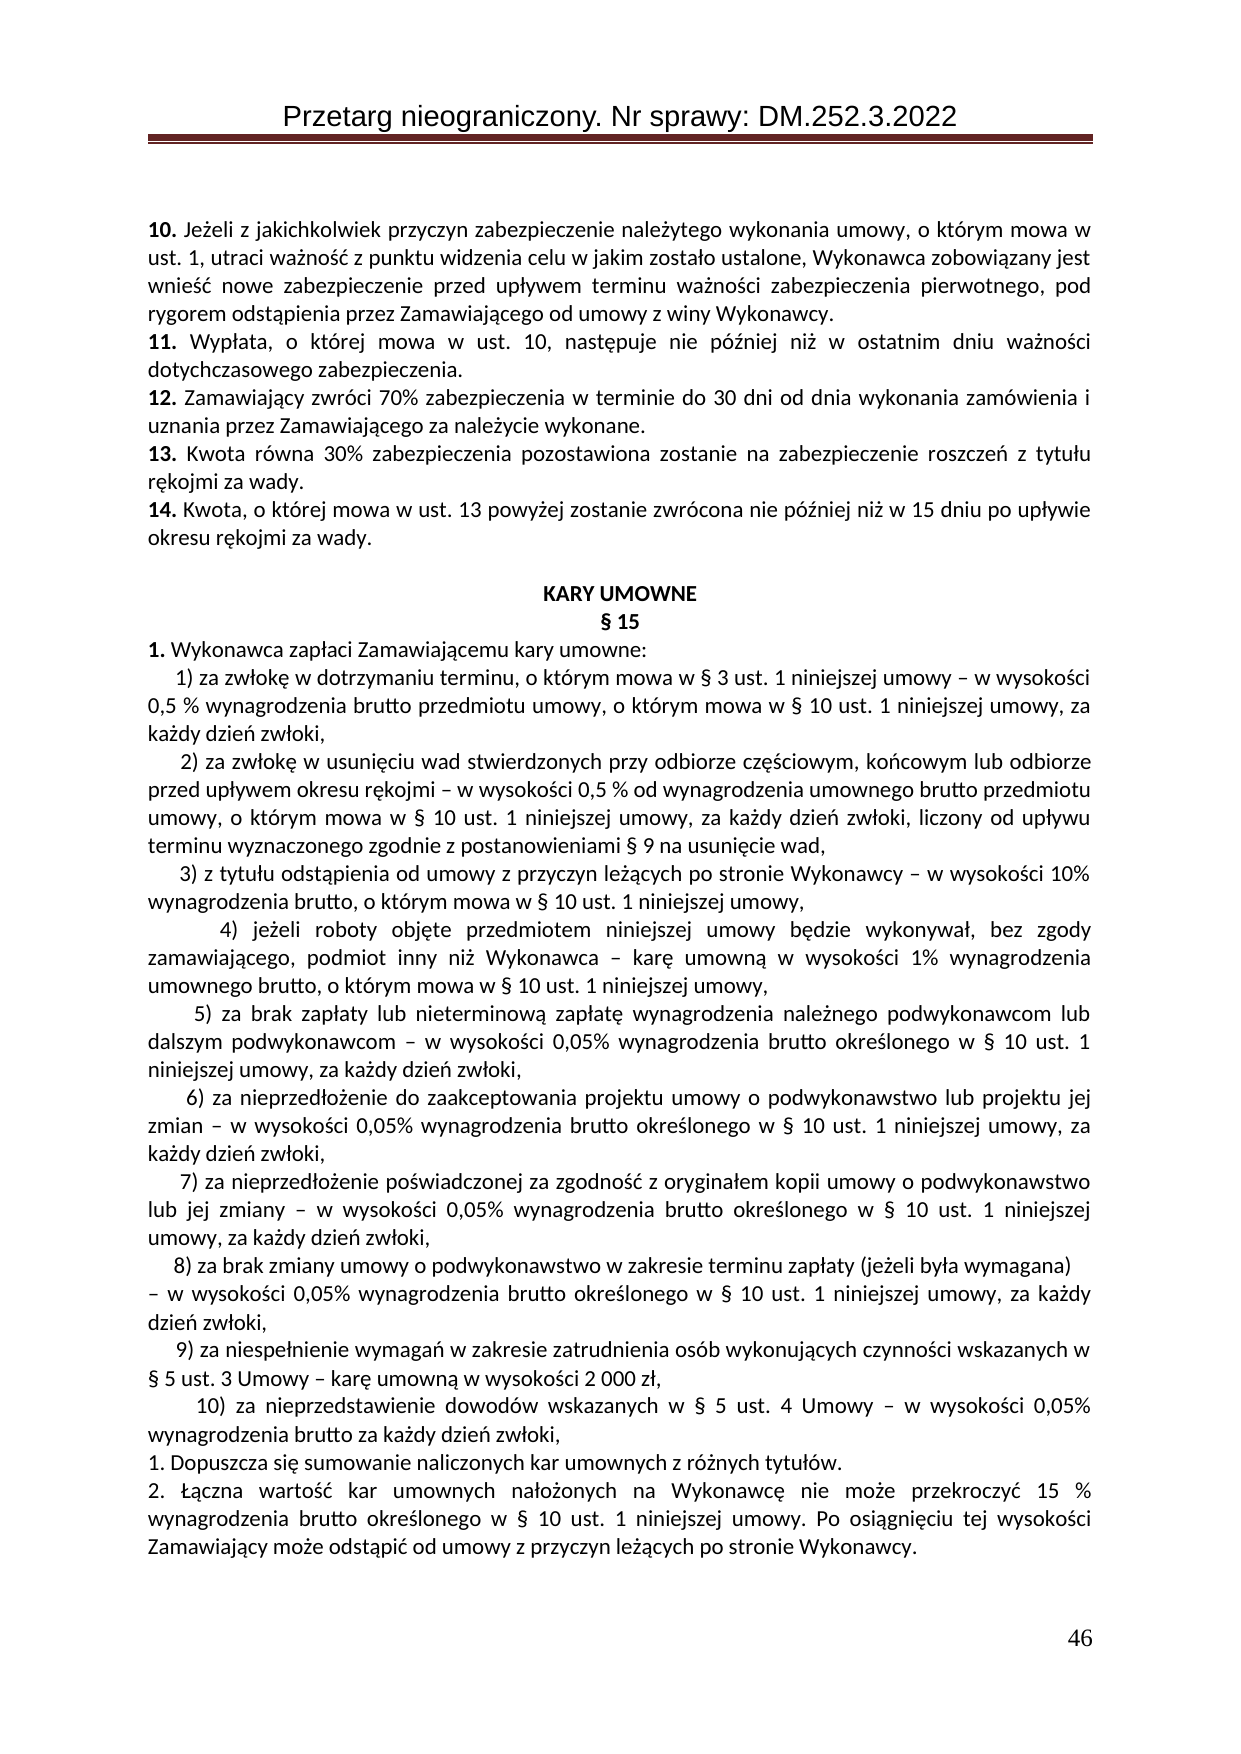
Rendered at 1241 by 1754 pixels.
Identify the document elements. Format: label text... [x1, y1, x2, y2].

text 2) za zwłokę w usunięciu wad stwierdzonych przy odbiorze częściowym, końcowym lub odbiorze przed upływem okresu rękojmi – w wysokości 0,5 % od wynagrodzenia umownego brutto przedmiotu umowy, o którym mowa w § 10 ust. 1 niniejszej umowy, za każdy dzień zwłoki, liczony od upływu terminu wyznaczonego zgodnie z postanowieniami § 9 na usunięcie wad, [148, 747, 1093, 859]
text 2. Łączna wartość kar umownych nałożonych na Wykonawcę nie może przekroczyć 15 % wynagrodzenia brutto określonego w § 10 ust. 1 niniejszej umowy. Po osiągnięciu tej wysokości Zamawiający może odstąpić od umowy z przyczyn leżących po stronie Wykonawcy. [148, 1476, 1093, 1560]
text 13. Kwota równa 30% zabezpieczenia pozostawiona zostanie na zabezpieczenie roszczeń z tytułu rękojmi za wady. [148, 439, 1093, 495]
text 7) za nieprzedłożenie poświadczonej za zgodność z oryginałem kopii umowy o podwykonawstwo lub jej zmiany – w wysokości 0,05% wynagrodzenia brutto określonego w § 10 ust. 1 niniejszej umowy, za każdy dzień zwłoki, [148, 1167, 1093, 1252]
text 4) jeżeli roboty objęte przedmiotem niniejszej umowy będzie wykonywał, bez zgody zamawiającego, podmiot inny niż Wykonawca – karę umowną w wysokości 1% wynagrodzenia umownego brutto, o którym mowa w § 10 ust. 1 niniejszej umowy, [148, 915, 1093, 999]
text 8) za brak zmiany umowy o podwykonawstwo w zakresie terminu zapłaty (jeżeli była wymagana) [148, 1252, 1093, 1279]
text KARY UMOWNE [148, 579, 1093, 607]
text 3) z tytułu odstąpienia od umowy z przyczyn leżących po stronie Wykonawcy – w wysokości 10% wynagrodzenia brutto, o którym mowa w § 10 ust. 1 niniejszej umowy, [148, 859, 1093, 915]
text 5) za brak zapłaty lub nieterminową zapłatę wynagrodzenia należnego podwykonawcom lub dalszym podwykonawcom – w wysokości 0,05% wynagrodzenia brutto określonego w § 10 ust. 1 niniejszej umowy, za każdy dzień zwłoki, [148, 999, 1093, 1083]
text 10) za nieprzedstawienie dowodów wskazanych w § 5 ust. 4 Umowy – w wysokości 0,05% wynagrodzenia brutto za każdy dzień zwłoki, [148, 1392, 1093, 1448]
text 1. Dopuszcza się sumowanie naliczonych kar umownych z różnych tytułów. [148, 1448, 1093, 1476]
text 14. Kwota, o której mowa w ust. 13 powyżej zostanie zwrócona nie później niż w 15 dniu po upływie okresu rękojmi za wady. [148, 495, 1093, 551]
text 1. Wykonawca zapłaci Zamawiającemu kary umowne: [148, 635, 1093, 663]
text § 15 [148, 607, 1093, 635]
text – w wysokości 0,05% wynagrodzenia brutto określonego w § 10 ust. 1 niniejszej umowy, za każdy dzień zwłoki, [148, 1279, 1093, 1336]
text 12. Zamawiający zwróci 70% zabezpieczenia w terminie do 30 dni od dnia wykonania zamówienia i uznania przez Zamawiającego za należycie wykonane. [148, 383, 1093, 439]
text 9) za niespełnienie wymagań w zakresie zatrudnienia osób wykonujących czynności wskazanych w § 5 ust. 3 Umowy – karę umowną w wysokości 2 000 zł, [148, 1336, 1093, 1392]
text 6) za nieprzedłożenie do zaakceptowania projektu umowy o podwykonawstwo lub projektu jej zmian – w wysokości 0,05% wynagrodzenia brutto określonego w § 10 ust. 1 niniejszej umowy, za każdy dzień zwłoki, [148, 1083, 1093, 1167]
text 11. Wypłata, o której mowa w ust. 10, następuje nie później niż w ostatnim dniu ważności dotychczasowego zabezpieczenia. [148, 327, 1093, 383]
text 1) za zwłokę w dotrzymaniu terminu, o którym mowa w § 3 ust. 1 niniejszej umowy – w wysokości 0,5 % wynagrodzenia brutto przedmiotu umowy, o którym mowa w § 10 ust. 1 niniejszej umowy, za każdy dzień zwłoki, [148, 663, 1093, 747]
text 10. Jeżeli z jakichkolwiek przyczyn zabezpieczenie należytego wykonania umowy, o którym mowa w ust. 1, utraci ważność z punktu widzenia celu w jakim zostało ustalone, Wykonawca zobowiązany jest wnieść nowe zabezpieczenie przed upływem terminu ważności zabezpieczenia pierwotnego, pod rygorem odstąpienia przez Zamawiającego od umowy z winy Wykonawcy. [148, 215, 1093, 327]
